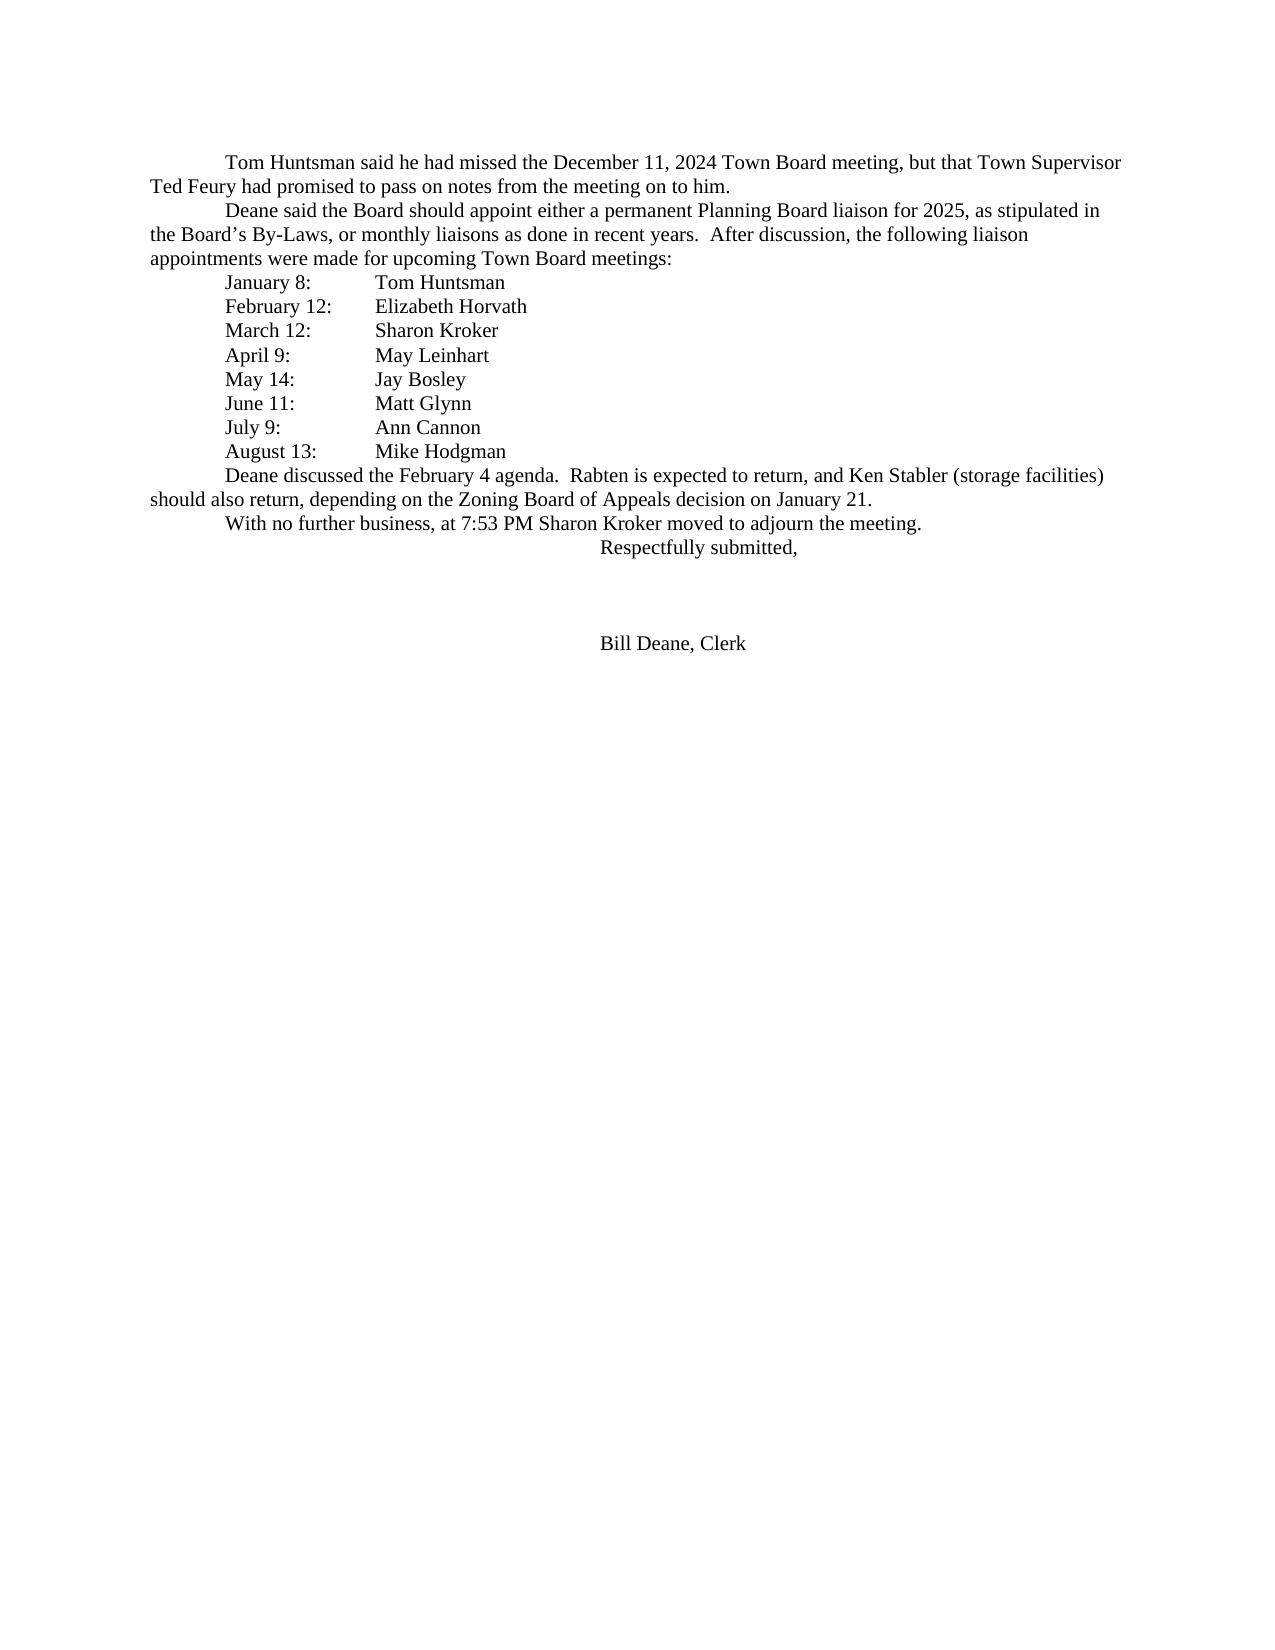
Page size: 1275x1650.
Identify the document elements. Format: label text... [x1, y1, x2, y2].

text Tom Huntsman said he had missed the December 11, 2024 Town Board meeting, but that Town Supervisor Ted Feury had promised to pass on notes from the meeting on to him. [150, 150, 1125, 198]
text Deane said the Board should appoint either a permanent Planning Board liaison for 2025, as stipulated in the Board’s By-Laws, or monthly liaisons as done in recent years. After discussion, the following liaison appointments were made for upcoming Town Board meetings: [150, 198, 1125, 270]
text March 12: Sharon Kroker [150, 318, 1125, 342]
text January 8: Tom Huntsman [150, 270, 1125, 294]
text Respectfully submitted, [150, 535, 1125, 559]
text June 11: Matt Glynn [150, 391, 1125, 415]
text July 9: Ann Cannon [150, 415, 1125, 439]
text February 12: Elizabeth Horvath [150, 294, 1125, 318]
text Deane discussed the February 4 agenda. Rabten is expected to return, and Ken Stabler (storage facilities) should also return, depending on the Zoning Board of Appeals decision on January 21. [150, 463, 1125, 511]
text August 13: Mike Hodgman [150, 439, 1125, 463]
text May 14: Jay Bosley [150, 367, 1125, 391]
text Bill Deane, Clerk [525, 631, 1125, 655]
text With no further business, at 7:53 PM Sharon Kroker moved to adjourn the meeting. [225, 511, 1125, 535]
text April 9: May Leinhart [150, 342, 1125, 367]
